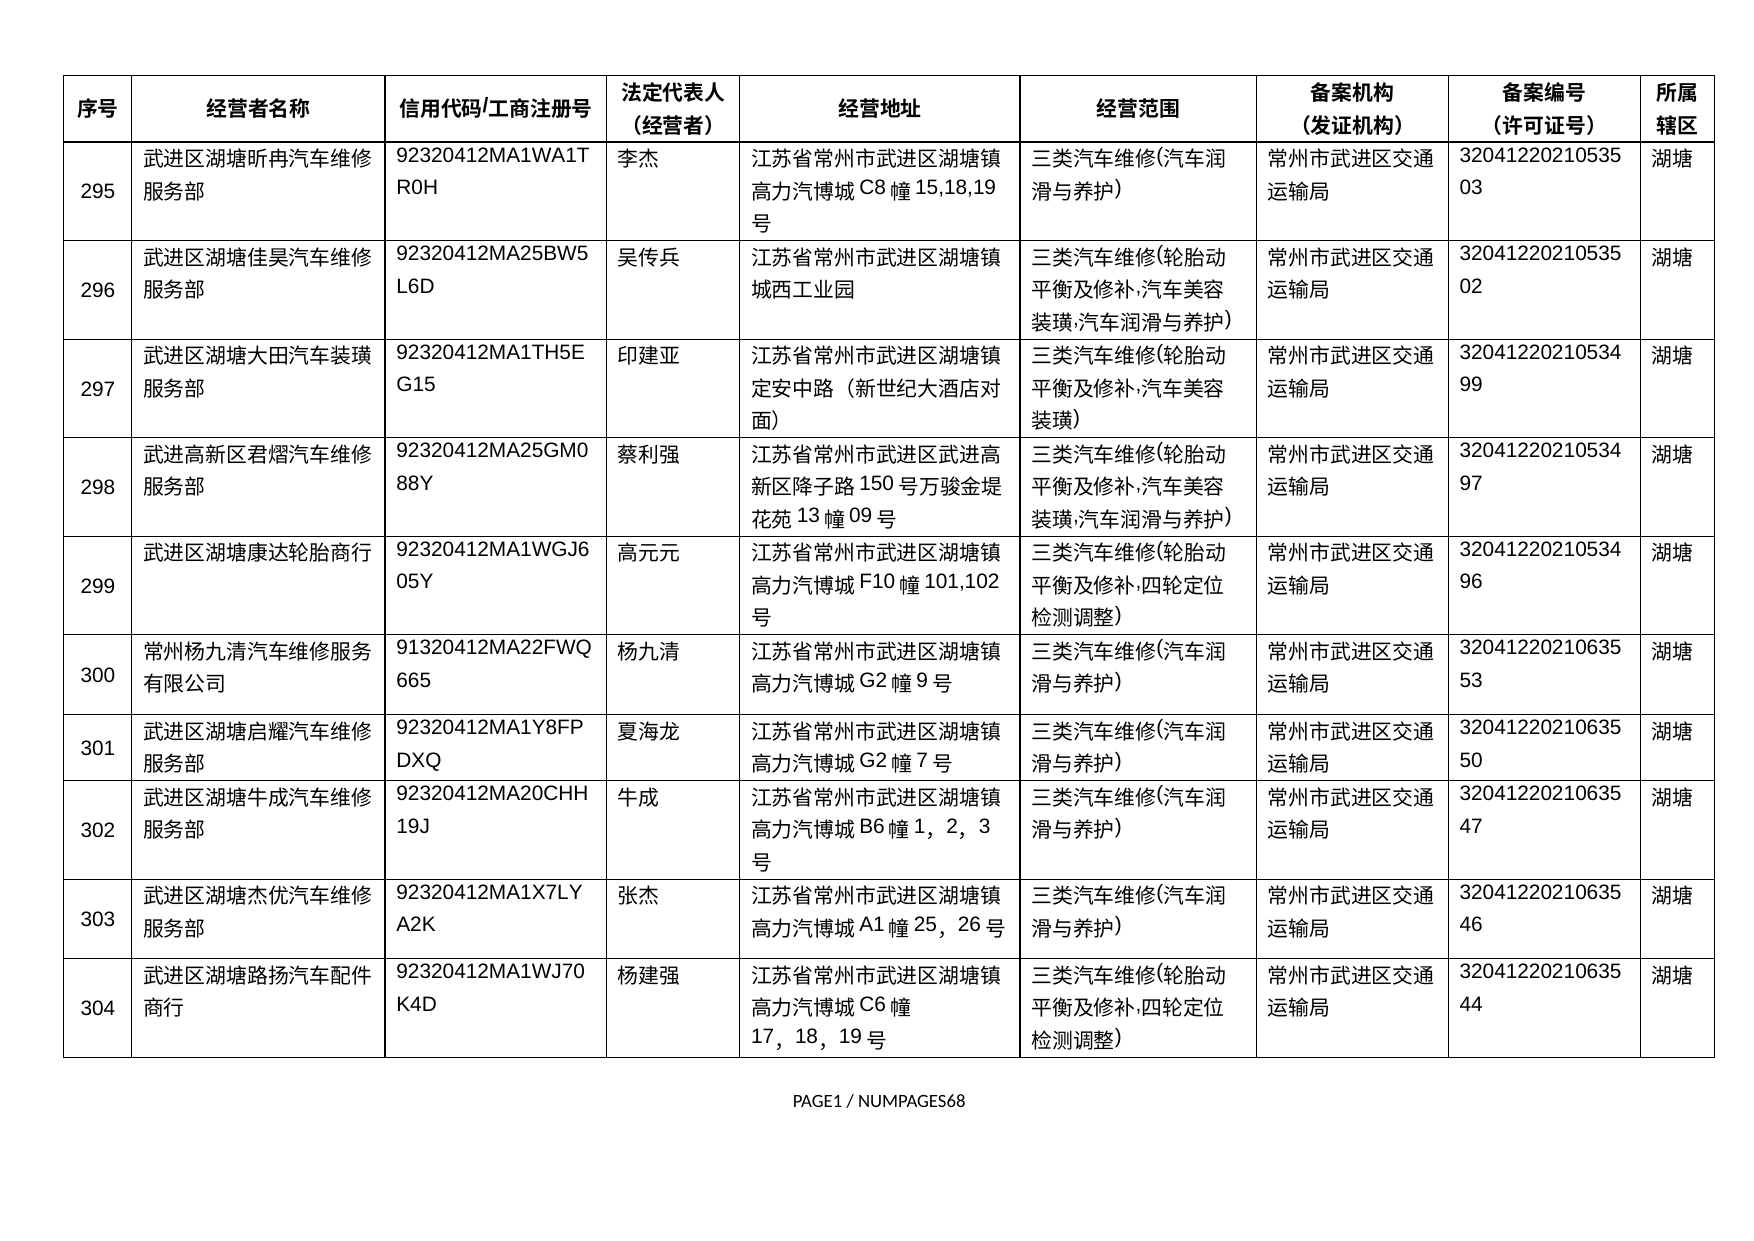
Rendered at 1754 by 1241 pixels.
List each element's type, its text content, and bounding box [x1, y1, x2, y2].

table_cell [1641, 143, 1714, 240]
table_header 序号 [64, 76, 131, 141]
table_header 法定代表人（经营者） [607, 76, 739, 141]
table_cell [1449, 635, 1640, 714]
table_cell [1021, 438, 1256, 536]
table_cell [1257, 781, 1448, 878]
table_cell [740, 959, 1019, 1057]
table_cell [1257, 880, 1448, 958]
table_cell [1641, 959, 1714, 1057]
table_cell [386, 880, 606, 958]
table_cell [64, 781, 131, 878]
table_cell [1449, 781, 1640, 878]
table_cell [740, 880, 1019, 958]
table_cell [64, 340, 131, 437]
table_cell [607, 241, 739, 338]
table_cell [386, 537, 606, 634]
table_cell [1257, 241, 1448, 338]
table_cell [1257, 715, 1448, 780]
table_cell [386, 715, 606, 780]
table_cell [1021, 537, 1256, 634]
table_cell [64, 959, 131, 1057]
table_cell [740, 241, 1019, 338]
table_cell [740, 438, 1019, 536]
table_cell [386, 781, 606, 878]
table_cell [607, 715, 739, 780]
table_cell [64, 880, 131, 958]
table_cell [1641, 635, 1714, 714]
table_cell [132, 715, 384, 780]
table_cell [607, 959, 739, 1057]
table_header 经营范围 [1021, 76, 1256, 141]
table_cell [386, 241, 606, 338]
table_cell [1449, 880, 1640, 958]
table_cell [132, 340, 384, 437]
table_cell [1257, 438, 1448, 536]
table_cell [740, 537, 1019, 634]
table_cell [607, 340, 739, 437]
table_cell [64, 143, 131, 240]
table_header 备案机构 （发证机构） [1257, 76, 1448, 141]
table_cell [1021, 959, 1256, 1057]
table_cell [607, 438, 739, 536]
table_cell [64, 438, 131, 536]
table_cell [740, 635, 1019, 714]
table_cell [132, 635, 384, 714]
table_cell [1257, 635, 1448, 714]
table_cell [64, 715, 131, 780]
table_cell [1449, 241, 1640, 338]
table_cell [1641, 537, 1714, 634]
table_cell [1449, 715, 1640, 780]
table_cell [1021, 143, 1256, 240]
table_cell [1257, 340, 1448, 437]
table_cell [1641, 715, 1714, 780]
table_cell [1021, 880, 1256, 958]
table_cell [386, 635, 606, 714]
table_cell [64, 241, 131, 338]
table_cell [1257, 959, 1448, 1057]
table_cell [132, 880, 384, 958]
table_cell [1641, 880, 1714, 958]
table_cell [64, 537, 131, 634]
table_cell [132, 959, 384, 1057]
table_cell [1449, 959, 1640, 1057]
table_header 所属辖区 [1641, 76, 1714, 141]
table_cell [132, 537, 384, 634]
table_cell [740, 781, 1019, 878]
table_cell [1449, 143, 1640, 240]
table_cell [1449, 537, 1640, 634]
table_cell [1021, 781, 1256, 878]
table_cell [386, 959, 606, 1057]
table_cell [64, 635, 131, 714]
table_header 经营地址 [740, 76, 1019, 141]
table_header 备案编号 （许可证号） [1449, 76, 1640, 141]
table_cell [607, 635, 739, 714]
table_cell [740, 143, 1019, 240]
table_header 经营者名称 [132, 76, 384, 141]
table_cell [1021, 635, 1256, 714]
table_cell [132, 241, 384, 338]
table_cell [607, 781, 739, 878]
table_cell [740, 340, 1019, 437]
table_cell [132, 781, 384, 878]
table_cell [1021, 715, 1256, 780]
table_header 信用代码/工商注册号 [386, 76, 606, 141]
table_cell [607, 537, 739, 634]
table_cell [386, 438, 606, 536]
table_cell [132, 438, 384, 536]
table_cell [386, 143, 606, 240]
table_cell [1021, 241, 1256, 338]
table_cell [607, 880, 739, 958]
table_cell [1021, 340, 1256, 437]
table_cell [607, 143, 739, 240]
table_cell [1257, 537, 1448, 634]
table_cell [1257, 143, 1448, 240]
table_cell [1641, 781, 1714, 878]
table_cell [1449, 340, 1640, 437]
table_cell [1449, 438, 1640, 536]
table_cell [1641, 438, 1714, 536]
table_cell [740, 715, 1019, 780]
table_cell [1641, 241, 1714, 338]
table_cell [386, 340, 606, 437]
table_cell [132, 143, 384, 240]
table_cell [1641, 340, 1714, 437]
